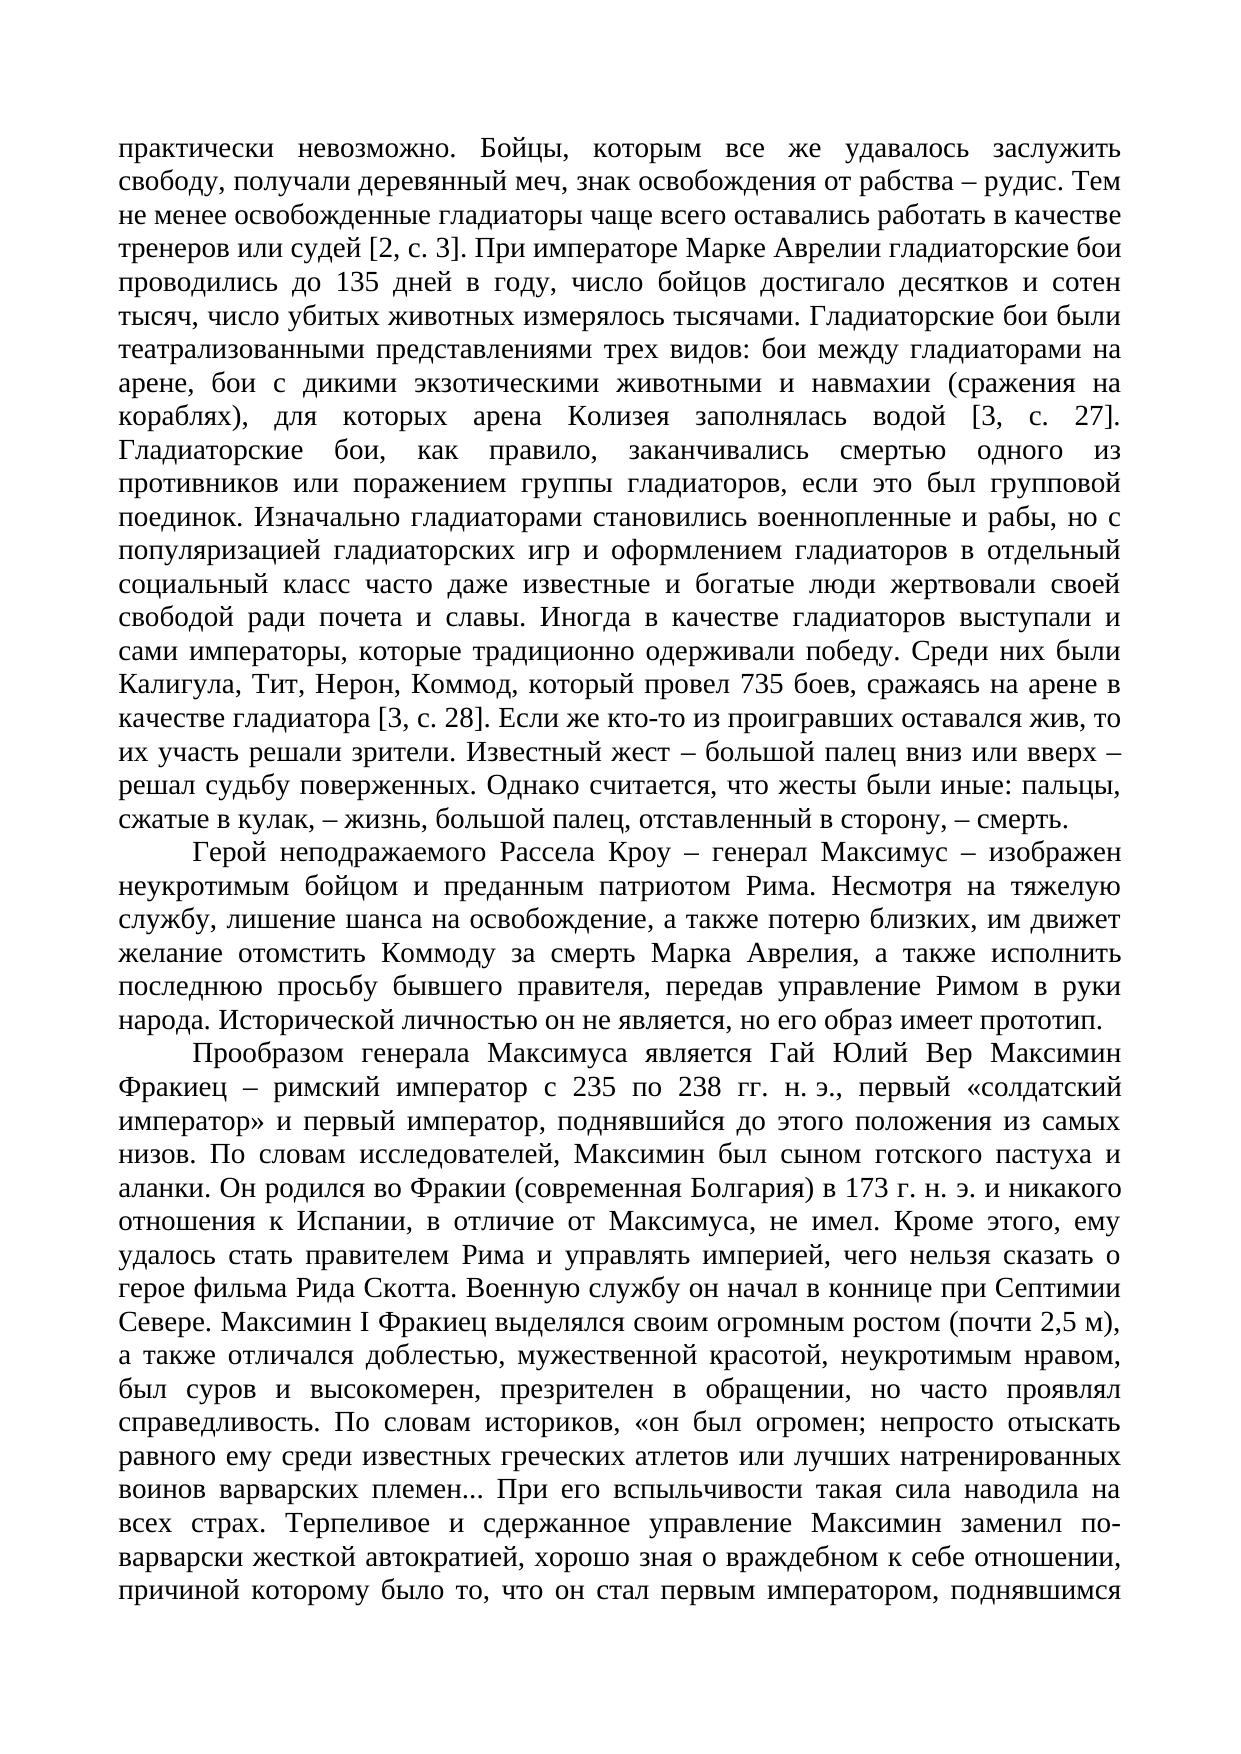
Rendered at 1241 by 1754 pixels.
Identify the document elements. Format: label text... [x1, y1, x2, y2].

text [118, 1036, 1122, 1606]
text Герой неподражаемого Рассела Кроу – генерал Максимус – изображен неукротимым бойцом и преданным патриотом Рима. Несмотря на тяжелую службу, лишение шанса на освобождение, а также потерю близких, им движет желание отомстить Коммоду за смерть Марка Аврелия, а также исполнить последнюю просьбу бывшего правителя, передав управление Римом в руки народа. Исторической личностью он не является, но его образ имеет прототип. [118, 834, 1122, 1036]
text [118, 130, 1122, 834]
